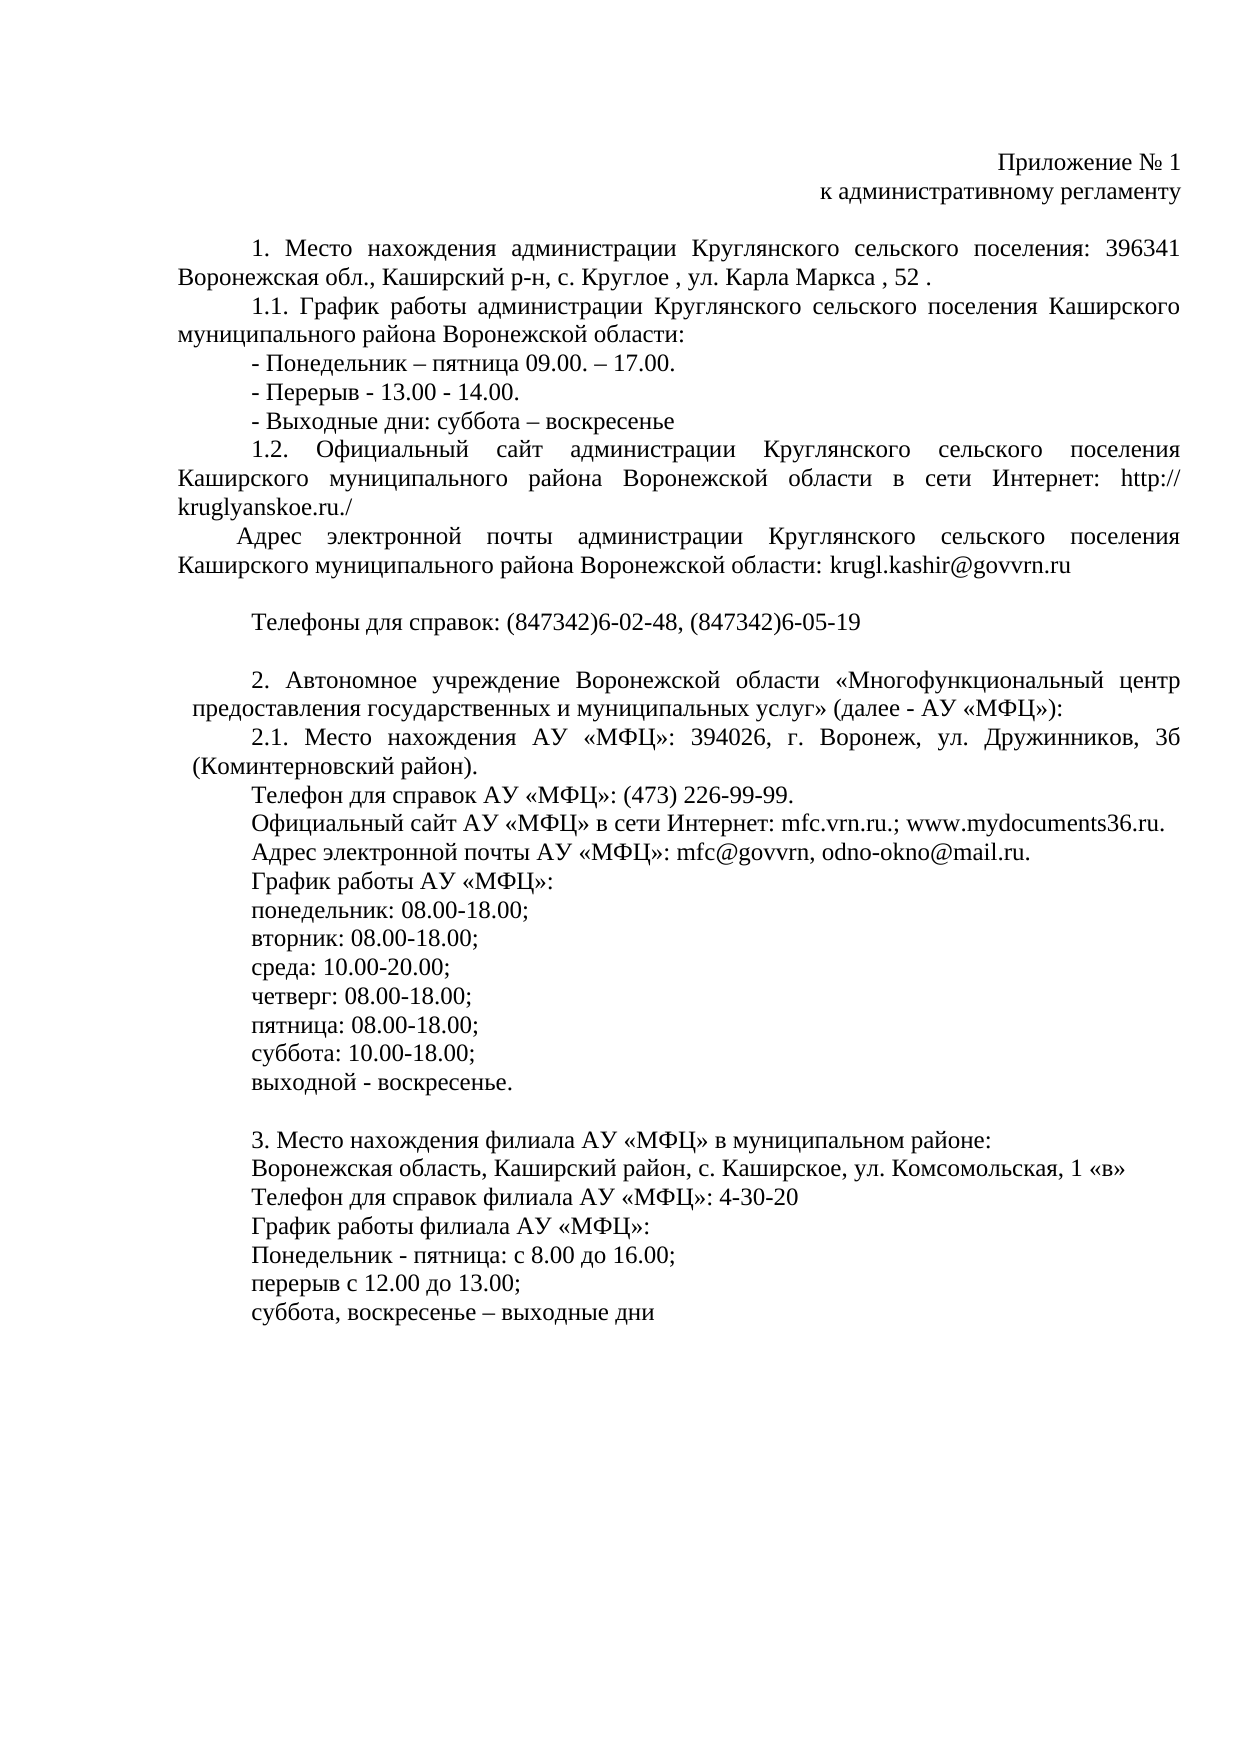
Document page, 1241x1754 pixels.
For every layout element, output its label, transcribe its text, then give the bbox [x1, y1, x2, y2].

text Телефоны для справок: (847342)6-02-48, (847342)6-05-19 [177, 607, 1181, 636]
text перерыв с 12.00 до 13.00; [192, 1268, 1181, 1297]
text четверг: 08.00-18.00; [192, 981, 1181, 1010]
text 2. Автономное учреждение Воронежской области «Многофункциональный центр предоставления государственных и муниципальных услуг» (далее - АУ «МФЦ»): [192, 665, 1181, 722]
text к административному регламенту [768, 176, 1181, 204]
text среда: 10.00-20.00; [192, 952, 1181, 981]
text - Перерыв - 13.00 - 14.00. [177, 377, 1181, 406]
text Адрес электронной почты АУ «МФЦ»: mfc@govvrn, odno-okno@mail.ru. [192, 837, 1181, 866]
text Телефон для справок филиала АУ «МФЦ»: 4-30-20 [192, 1182, 1181, 1211]
text График работы филиала АУ «МФЦ»: [192, 1211, 1181, 1240]
text Понедельник - пятница: с 8.00 до 16.00; [192, 1240, 1181, 1268]
text пятница: 08.00-18.00; [192, 1010, 1181, 1038]
text 2.1. Место нахождения АУ «МФЦ»: 394026, г. Воронеж, ул. Дружинников, 3б (Коминтерновский район). [192, 722, 1181, 780]
text График работы АУ «МФЦ»: [192, 866, 1181, 895]
text выходной - воскресенье. [192, 1067, 1181, 1096]
text Воронежская область, Каширский район, с. Каширское, ул. Комсомольская, 1 «в» [192, 1153, 1181, 1182]
text Официальный сайт АУ «МФЦ» в сети Интернет: mfc.vrn.ru.; www.mydocuments36.ru. [192, 808, 1181, 837]
text суббота: 10.00-18.00; [192, 1038, 1181, 1067]
text Приложение № 1 [177, 147, 1181, 176]
text вторник: 08.00-18.00; [192, 923, 1181, 952]
text суббота, воскресенье – выходные дни [192, 1297, 1181, 1326]
text 3. Место нахождения филиала АУ «МФЦ» в муниципальном районе: [192, 1125, 1181, 1153]
text понедельник: 08.00-18.00; [192, 895, 1181, 923]
text - Понедельник – пятница 09.00. – 17.00. [177, 348, 1181, 377]
text Адрес электронной почты администрации Круглянского сельского поселения Каширского муниципального района Воронежской области: krugl.kashir@govvrn.ru [177, 521, 1181, 578]
text - Выходные дни: суббота – воскресенье [177, 406, 1181, 434]
text Телефон для справок АУ «МФЦ»: (473) 226-99-99. [192, 780, 1181, 808]
text 1.2. Официальный сайт администрации Круглянского сельского поселения Каширского муниципального района Воронежской области в сети Интернет: http:// kruglyanskoe.ru./ [177, 434, 1181, 521]
text 1. Место нахождения администрации Круглянского сельского поселения: 396341 Воронежская обл., Каширский р-н, с. Круглое , ул. Карла Маркса , 52 . [177, 233, 1181, 291]
text 1.1. График работы администрации Круглянского сельского поселения Каширского муниципального района Воронежской области: [177, 291, 1181, 348]
